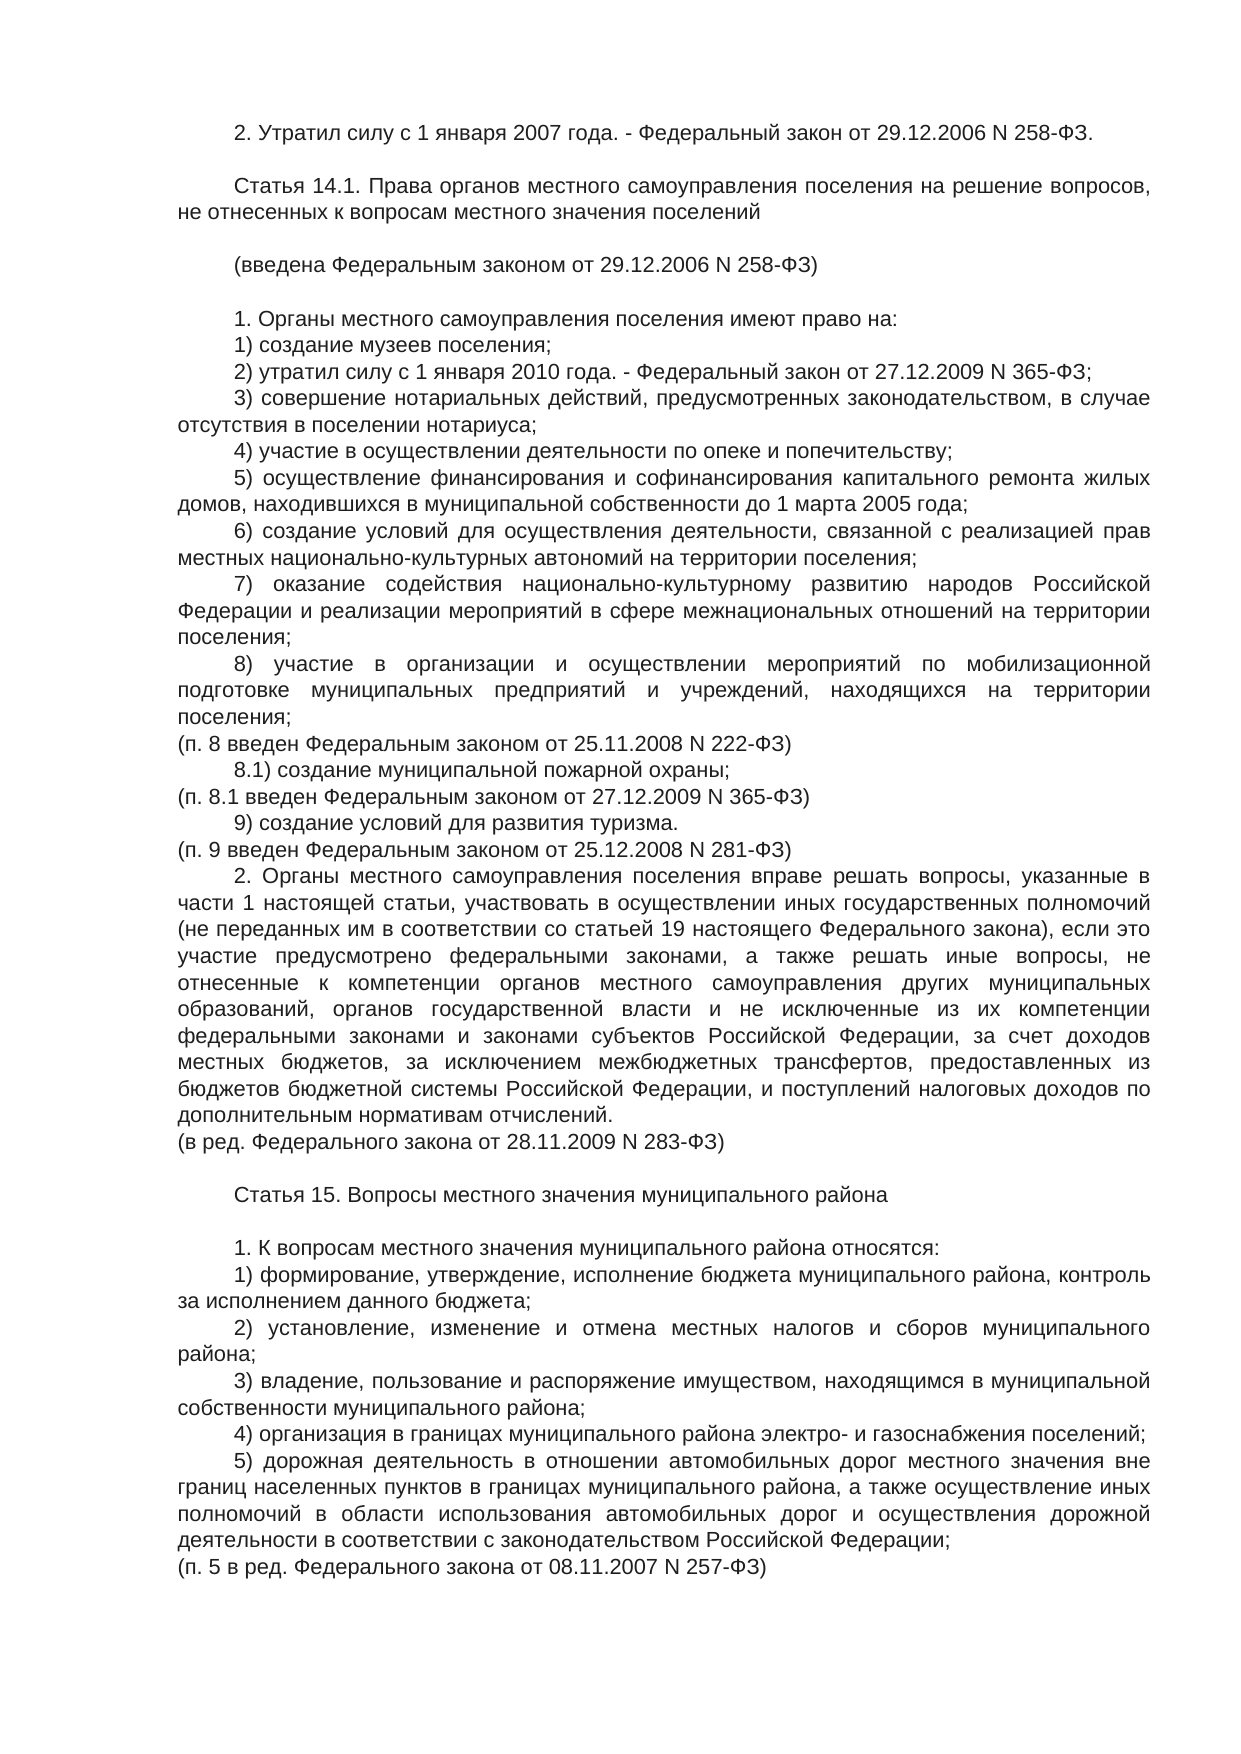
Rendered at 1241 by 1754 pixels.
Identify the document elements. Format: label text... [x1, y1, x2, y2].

text 2) установление, изменение и отмена местных налогов и сборов муниципального района; [177, 1313, 1152, 1367]
text (п. 8.1 введен Федеральным законом от 27.12.2009 N 365-ФЗ) [177, 782, 1152, 809]
text (п. 9 введен Федеральным законом от 25.12.2008 N 281-ФЗ) [177, 835, 1152, 862]
text Статья 14.1. Права органов местного самоуправления поселения на решение вопросов, не отнесенных к вопросам местного значения поселений [177, 171, 1152, 224]
text 4) участие в осуществлении деятельности по опеке и попечительству; [177, 437, 1152, 463]
text 4) организация в границах муниципального района электро- и газоснабжения поселений; [177, 1420, 1152, 1446]
text 5) дорожная деятельность в отношении автомобильных дорог местного значения вне границ населенных пунктов в границах муниципального района, а также осуществление иных полномочий в области использования автомобильных дорог и осуществления дорожной деятельности в соответствии с законодательством Российской Федерации; [177, 1446, 1152, 1552]
text 2) утратил силу с 1 января 2010 года. - Федеральный закон от 27.12.2009 N 365-ФЗ; [177, 357, 1152, 384]
text 9) создание условий для развития туризма. [177, 809, 1152, 835]
text 3) владение, пользование и распоряжение имуществом, находящимся в муниципальной собственности муниципального района; [177, 1367, 1152, 1420]
text 2. Утратил силу с 1 января 2007 года. - Федеральный закон от 29.12.2006 N 258-ФЗ. [177, 118, 1152, 145]
text 6) создание условий для осуществления деятельности, связанной с реализацией прав местных национально-культурных автономий на территории поселения; [177, 517, 1152, 570]
text 1. К вопросам местного значения муниципального района относятся: [177, 1234, 1152, 1260]
text (п. 5 в ред. Федерального закона от 08.11.2007 N 257-ФЗ) [177, 1552, 1152, 1579]
text 8) участие в организации и осуществлении мероприятий по мобилизационной подготовке муниципальных предприятий и учреждений, находящихся на территории поселения; [177, 649, 1152, 729]
text Статья 15. Вопросы местного значения муниципального района [177, 1181, 1152, 1207]
text 2. Органы местного самоуправления поселения вправе решать вопросы, указанные в части 1 настоящей статьи, участвовать в осуществлении иных государственных полномочий (не переданных им в соответствии со статьей 19 настоящего Федерального закона), если это участие предусмотрено федеральными законами, а также решать иные вопросы, не отнесенные к компетенции органов местного самоуправления других муниципальных образований, органов государственной власти и не исключенные из их компетенции федеральными законами и законами субъектов Российской Федерации, за счет доходов местных бюджетов, за исключением межбюджетных трансфертов, предоставленных из бюджетов бюджетной системы Российской Федерации, и поступлений налоговых доходов по дополнительным нормативам отчислений. [177, 862, 1152, 1127]
text 8.1) создание муниципальной пожарной охраны; [177, 756, 1152, 782]
text 3) совершение нотариальных действий, предусмотренных законодательством, в случае отсутствия в поселении нотариуса; [177, 384, 1152, 437]
text 5) осуществление финансирования и софинансирования капитального ремонта жилых домов, находившихся в муниципальной собственности до 1 марта 2005 года; [177, 463, 1152, 517]
text 7) оказание содействия национально-культурному развитию народов Российской Федерации и реализации мероприятий в сфере межнациональных отношений на территории поселения; [177, 570, 1152, 649]
text (п. 8 введен Федеральным законом от 25.11.2008 N 222-ФЗ) [177, 729, 1152, 756]
text (в ред. Федерального закона от 28.11.2009 N 283-ФЗ) [177, 1127, 1152, 1154]
text 1. Органы местного самоуправления поселения имеют право на: [177, 304, 1152, 331]
text 1) формирование, утверждение, исполнение бюджета муниципального района, контроль за исполнением данного бюджета; [177, 1260, 1152, 1313]
text 1) создание музеев поселения; [177, 331, 1152, 357]
text (введена Федеральным законом от 29.12.2006 N 258-ФЗ) [177, 251, 1152, 277]
